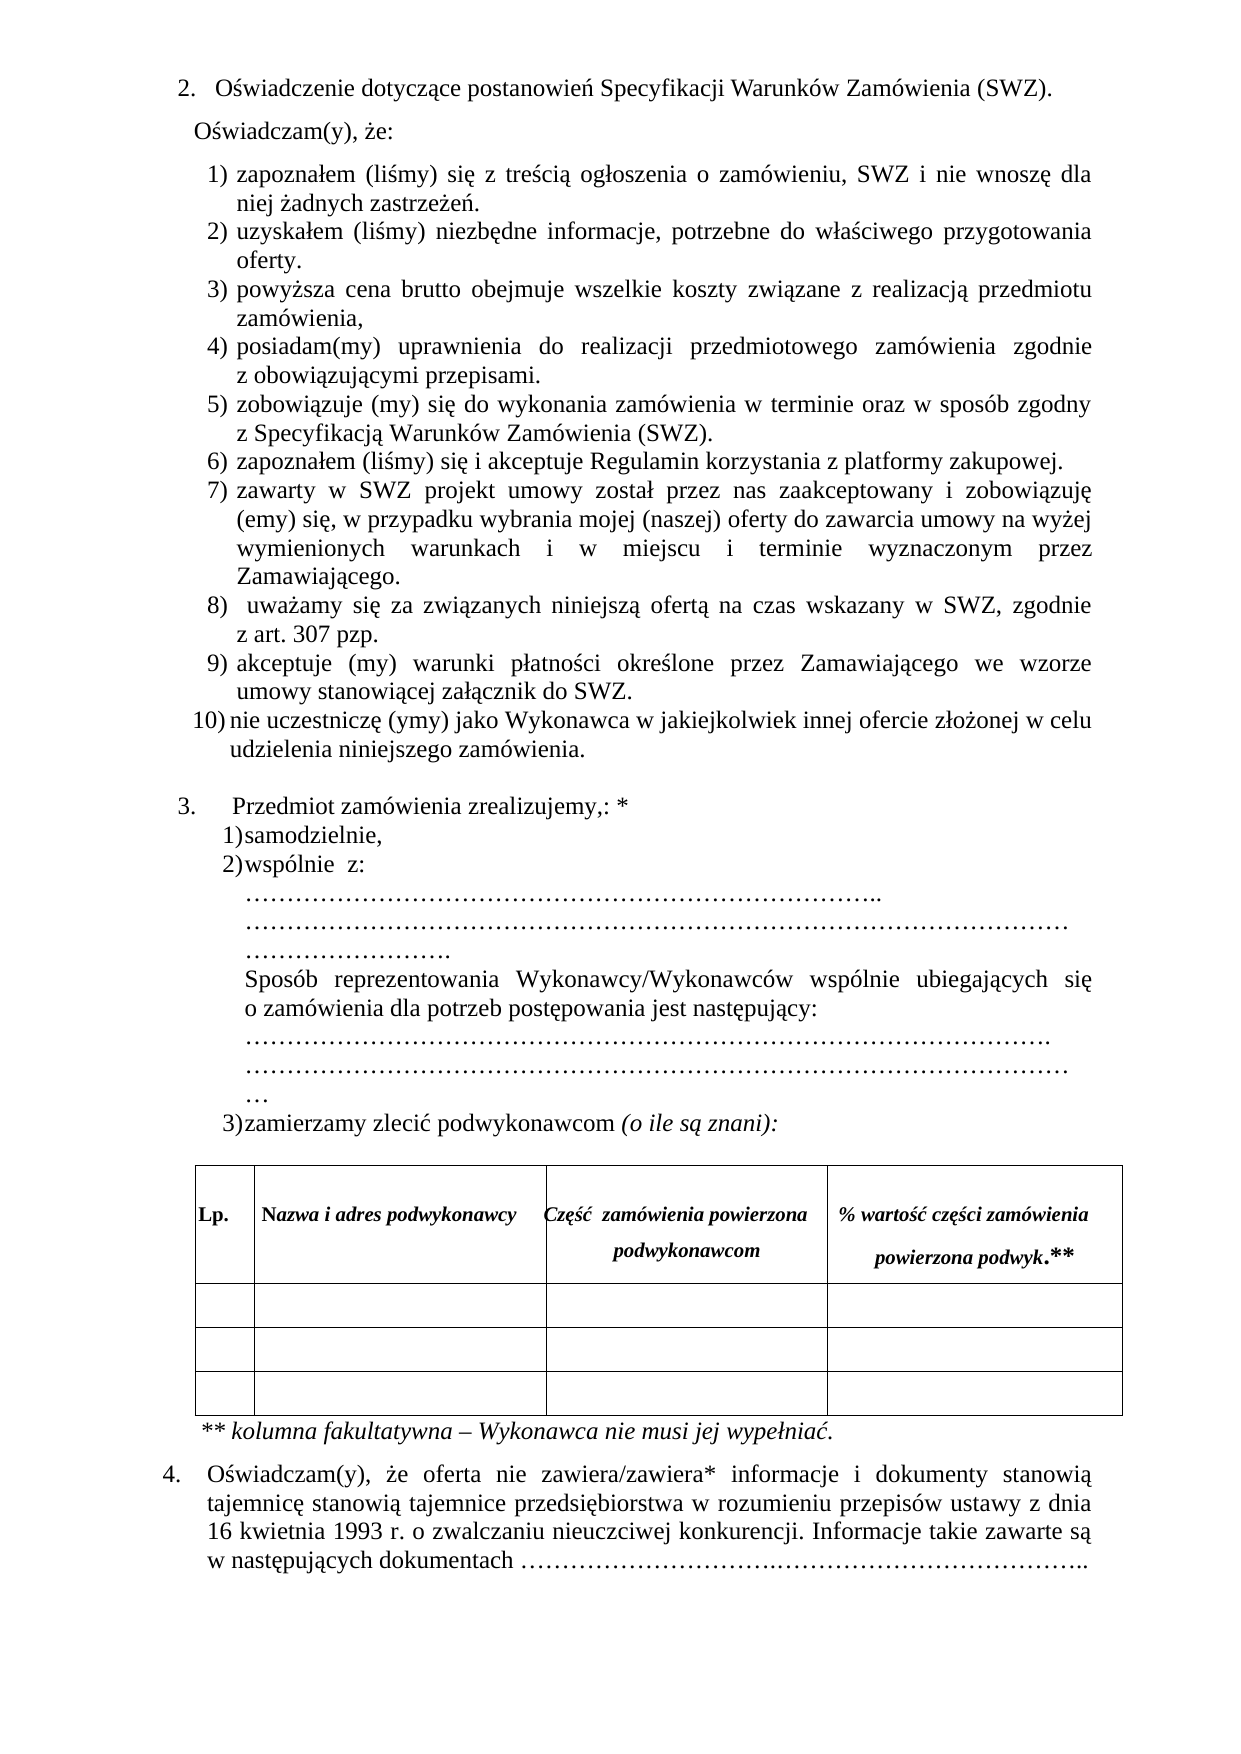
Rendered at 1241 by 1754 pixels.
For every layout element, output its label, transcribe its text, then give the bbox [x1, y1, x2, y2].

list nie uczestniczę (ymy) jako Wykonawca w jakiejkolwiek innej ofercie złożonej w celu udzielenia niniejszego zamówienia. [192, 705, 1093, 763]
list zawarty w SWZ projekt umowy został przez nas zaakceptowany i zobowiązuję (emy) się, w przypadku wybrania mojej (naszej) oferty do zawarcia umowy na wyżej wymienionych warunkach i w miejscu i terminie wyznaczonym przez Zamawiającego. [207, 475, 1093, 590]
list zobowiązuje (my) się do wykonania zamówienia w terminie oraz w sposób zgodny z Specyfikacją Warunków Zamówienia (SWZ). [207, 389, 1093, 446]
text …………………………………………………………………………………….………………………………………………………………………………………… [244, 1021, 1093, 1108]
table_cell [547, 1284, 827, 1327]
list samodzielnie, [222, 820, 1093, 849]
table_cell [196, 1284, 254, 1327]
table_cell [828, 1328, 1122, 1371]
list zapoznałem (liśmy) się z treścią ogłoszenia o zamówieniu, SWZ i nie wnoszę dla niej żadnych zastrzeżeń. [207, 159, 1093, 216]
list Przedmiot zamówienia zrealizujemy,: * [177, 791, 1093, 820]
table_cell [828, 1372, 1122, 1415]
list Oświadczam(y), że oferta nie zawiera/zawiera* informacje i dokumenty stanowią tajemnicę stanowią tajemnice przedsiębiorstwa w rozumieniu przepisów ustawy z dnia 16 kwietnia 1993 r. o zwalczaniu nieuczciwej konkurencji. Informacje takie zawarte są w następujących dokumentach ………………………….……………………………….. [162, 1459, 1093, 1574]
table_cell [196, 1328, 254, 1371]
table_cell [547, 1328, 827, 1371]
table_cell [255, 1284, 546, 1327]
list posiadam(my) uprawnienia do realizacji przedmiotowego zamówienia zgodnie z obowiązującymi przepisami. [207, 331, 1093, 389]
list zapoznałem (liśmy) się i akceptuje Regulamin korzystania z platformy zakupowej. [207, 446, 1093, 475]
text …………………………………………………………………..……………………………………………………………………………………………………………. [244, 878, 1093, 964]
table_cell [255, 1328, 546, 1371]
list akceptuje (my) warunki płatności określone przez Zamawiającego we wzorze umowy stanowiącej załącznik do SWZ. [207, 648, 1093, 705]
list uważamy się za związanych niniejszą ofertą na czas wskazany w SWZ, zgodnie z art. 307 pzp. [207, 590, 1093, 648]
list zamierzamy zlecić podwykonawcom (o ile są znani): [222, 1108, 1093, 1136]
text Oświadczam(y), że: [162, 116, 1093, 144]
list wspólnie z: [222, 849, 1093, 878]
text ** kolumna fakultatywna – Wykonawca nie musi jej wypełniać. [162, 1416, 1093, 1444]
list uzyskałem (liśmy) niezbędne informacje, potrzebne do właściwego przygotowania oferty. [207, 216, 1093, 274]
table_header Część zamówienia powierzona podwykonawcom [547, 1166, 827, 1283]
table_header Nazwa i adres podwykonawcy [255, 1166, 546, 1283]
table_header % wartość części zamówienia powierzona podwyk.** [828, 1166, 1122, 1283]
table_cell [255, 1372, 546, 1415]
table_cell [828, 1284, 1122, 1327]
list powyższa cena brutto obejmuje wszelkie koszty związane z realizacją przedmiotu zamówienia, [207, 274, 1093, 331]
table_cell [547, 1372, 827, 1415]
table_header Lp. [196, 1166, 254, 1283]
list Oświadczenie dotyczące postanowień Specyfikacji Warunków Zamówienia (SWZ). [177, 73, 1093, 101]
text Sposób reprezentowania Wykonawcy/Wykonawców wspólnie ubiegających się o zamówienia dla potrzeb postępowania jest następujący: [244, 964, 1093, 1021]
table_cell [196, 1372, 254, 1415]
